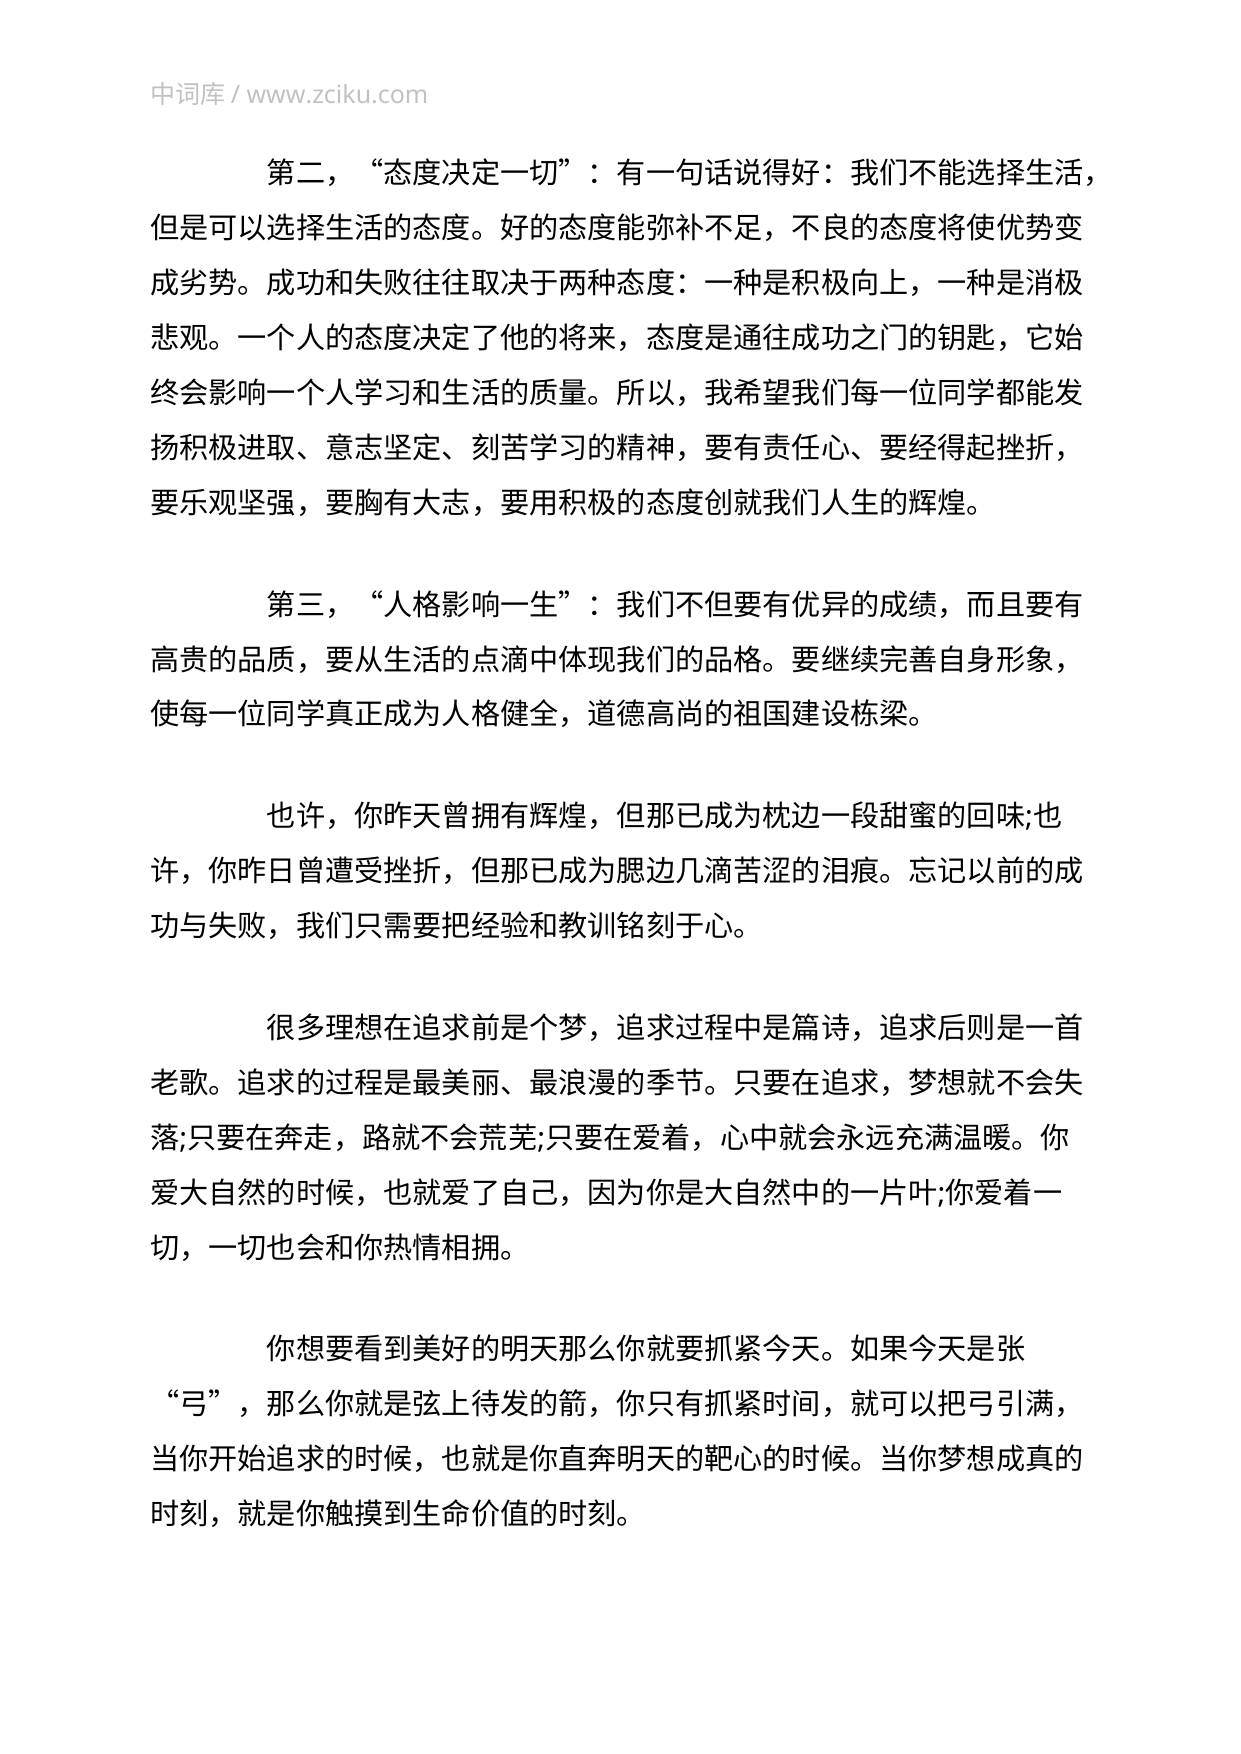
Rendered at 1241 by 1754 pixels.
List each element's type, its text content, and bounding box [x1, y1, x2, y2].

text 第三，“人格影响一生”：我们不但要有优异的成绩，而且要有高贵的品质，要从生活的点滴中体现我们的品格。要继续完善自身形象，使每一位同学真正成为人格健全，道德高尚的祖国建设栋梁。 [150, 581, 1090, 733]
text 也许，你昨天曾拥有辉煌，但那已成为枕边一段甜蜜的回味;也许，你昨日曾遭受挫折，但那已成为腮边几滴苦涩的泪痕。忘记以前的成功与失败，我们只需要把经验和教训铭刻于心。 [150, 793, 1090, 945]
text 很多理想在追求前是个梦，追求过程中是篇诗，追求后则是一首老歌。追求的过程是最美丽、最浪漫的季节。只要在追求，梦想就不会失落;只要在奔走，路就不会荒芜;只要在爱着，心中就会永远充满温暖。你爱大自然的时候，也就爱了自己，因为你是大自然中的一片叶;你爱着一切，一切也会和你热情相拥。 [150, 1004, 1090, 1266]
text 你想要看到美好的明天那么你就要抓紧今天。如果今天是张“弓”，那么你就是弦上待发的箭，你只有抓紧时间，就可以把弓引满，当你开始追求的时候，也就是你直奔明天的靶心的时候。当你梦想成真的时刻，就是你触摸到生命价值的时刻。 [150, 1326, 1090, 1533]
text 第二，“态度决定一切”：有一句话说得好：我们不能选择生活，但是可以选择生活的态度。好的态度能弥补不足，不良的态度将使优势变成劣势。成功和失败往往取决于两种态度：一种是积极向上，一种是消极悲观。一个人的态度决定了他的将来，态度是通往成功之门的钥匙，它始终会影响一个人学习和生活的质量。所以，我希望我们每一位同学都能发扬积极进取、意志坚定、刻苦学习的精神，要有责任心、要经得起挫折，要乐观坚强，要胸有大志，要用积极的态度创就我们人生的辉煌。 [150, 150, 1090, 522]
